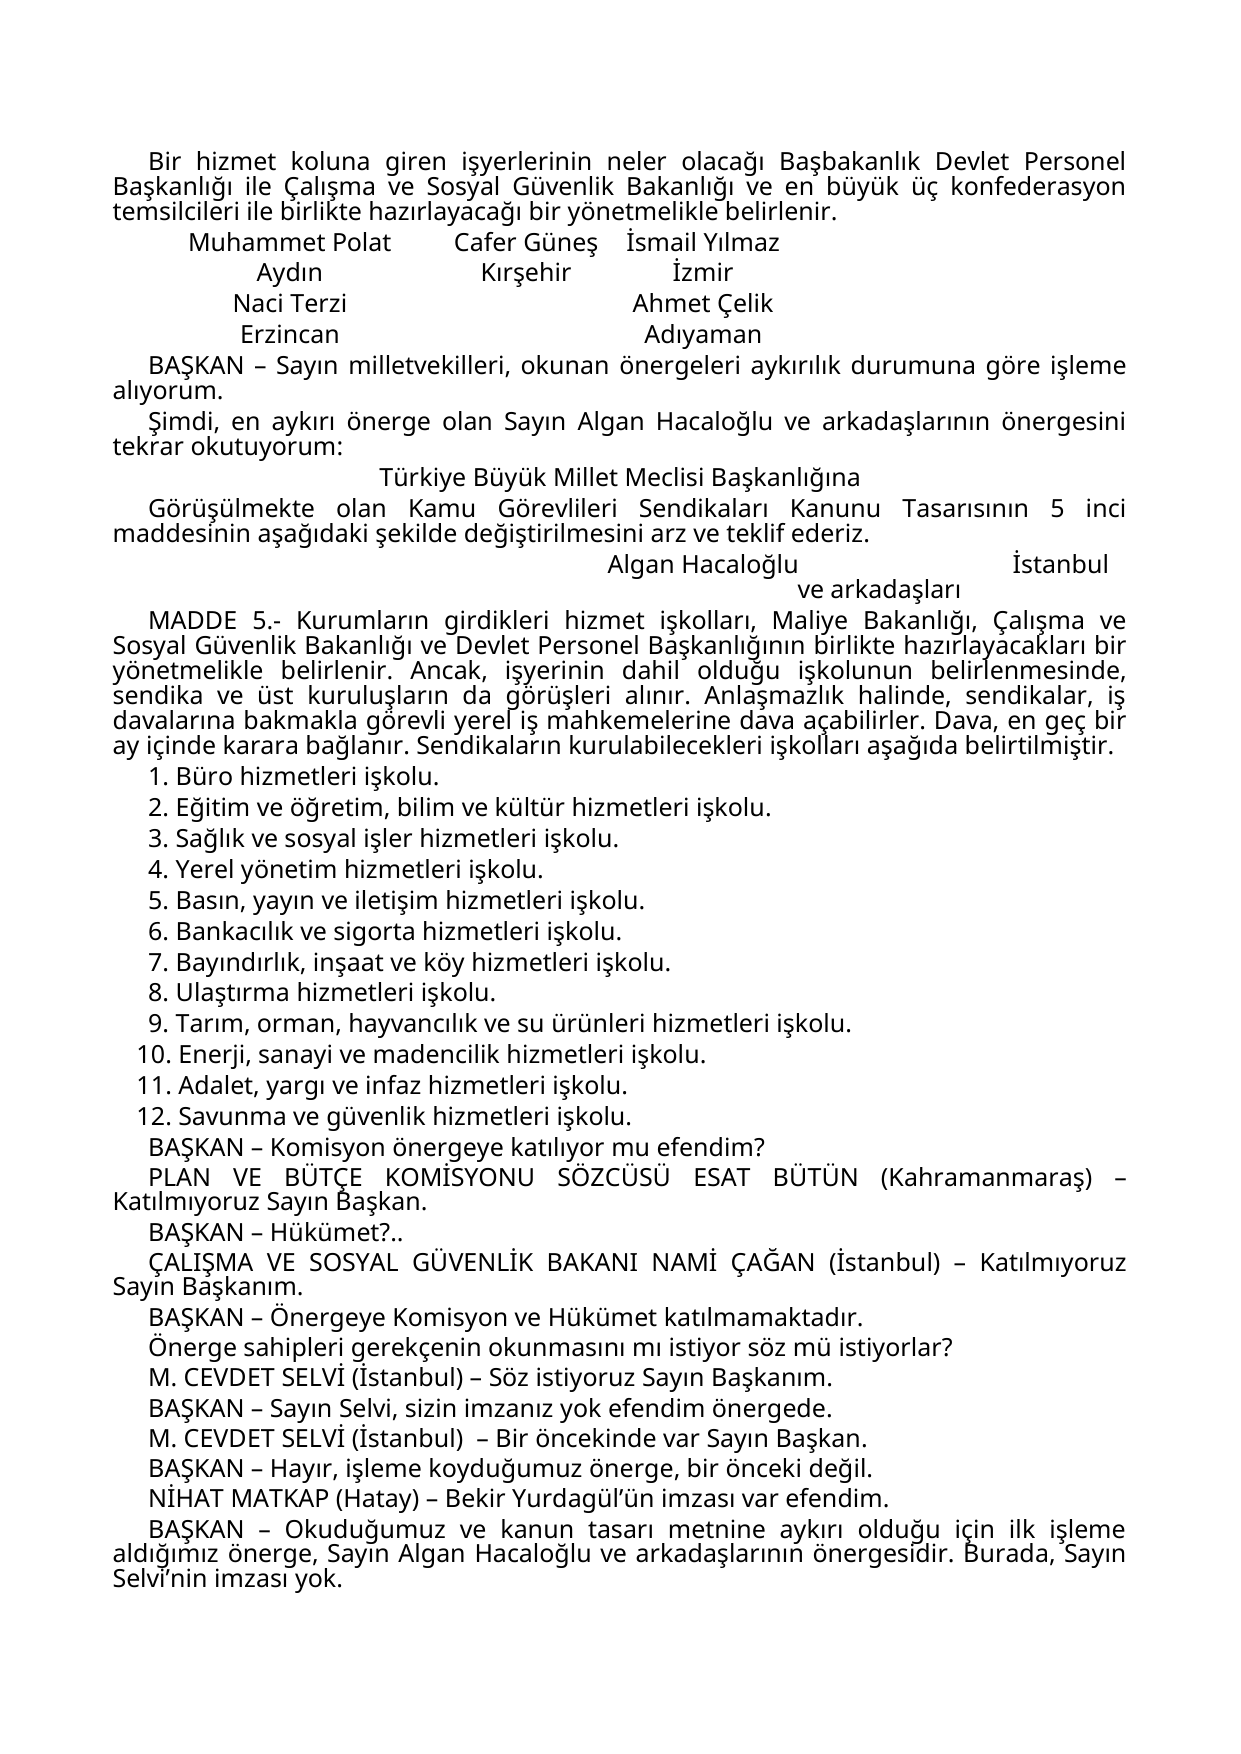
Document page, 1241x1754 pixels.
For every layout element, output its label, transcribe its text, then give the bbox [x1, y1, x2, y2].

text Aydın Kırşehir İzmir [112, 262, 1128, 287]
text BAŞKAN – Hayır, işleme koyduğumuz önerge, bir önceki değil. [112, 1458, 1128, 1482]
text 2. Eğitim ve öğretim, bilim ve kültür hizmetleri işkolu. [112, 796, 1128, 821]
text Türkiye Büyük Millet Meclisi Başkanlığına [112, 467, 1128, 492]
text 10. Enerji, sanayi ve madencilik hizmetleri işkolu. [112, 1044, 1128, 1069]
text PLAN VE BÜTÇE KOMİSYONU SÖZCÜSÜ ESAT BÜTÜN (Kahramanmaraş) – Katılmıyoruz Sayın Başkan. [112, 1167, 1128, 1216]
text M. CEVDET SELVİ (İstanbul) – Söz istiyoruz Sayın Başkanım. [112, 1367, 1128, 1392]
text BAŞKAN – Hükümet?.. [112, 1222, 1128, 1246]
text 1. Büro hizmetleri işkolu. [112, 765, 1128, 790]
text BAŞKAN – Sayın milletvekilleri, okunan önergeleri aykırılık durumuna göre işleme alıyorum. [112, 355, 1128, 405]
text MADDE 5.- Kurumların girdikleri hizmet işkolları, Maliye Bakanlığı, Çalışma ve Sosyal Güvenlik Bakanlığı ve Devlet Personel Başkanlığının birlikte hazırlayacakları bir yönetmelikle belirlenir. Ancak, işyerinin dahil olduğu işkolunun belirlenmesinde, sendika ve üst kuruluşların da görüşleri alınır. Anlaşmazlık halinde, sendikalar, iş davalarına bakmakla görevli yerel iş mahkemelerine dava açabilirler. Dava, en geç bir ay içinde karara bağlanır. Sendikaların kurulabilecekleri işkolları aşağıda belirtilmiştir. [112, 609, 1128, 759]
text BAŞKAN – Okuduğumuz ve kanun tasarı metnine aykırı olduğu için ilk işleme aldığımız önerge, Sayın Algan Hacaloğlu ve arkadaşlarının önergesidir. Burada, Sayın Selvi’nin imzası yok. [112, 1519, 1128, 1592]
text BAŞKAN – Sayın Selvi, sizin imzanız yok efendim önergede. [112, 1397, 1128, 1422]
text 6. Bankacılık ve sigorta hizmetleri işkolu. [112, 920, 1128, 945]
text Naci Terzi Ahmet Çelik [112, 293, 1128, 318]
text ÇALIŞMA VE SOSYAL GÜVENLİK BAKANI NAMİ ÇAĞAN (İstanbul) – Katılmıyoruz Sayın Başkanım. [112, 1252, 1128, 1301]
text 5. Basın, yayın ve iletişim hizmetleri işkolu. [112, 889, 1128, 914]
text NİHAT MATKAP (Hatay) – Bekir Yurdagül’ün imzası var efendim. [112, 1488, 1128, 1513]
text 8. Ulaştırma hizmetleri işkolu. [112, 982, 1128, 1007]
text 4. Yerel yönetim hizmetleri işkolu. [112, 858, 1128, 883]
text M. CEVDET SELVİ (İstanbul) – Bir öncekinde var Sayın Başkan. [112, 1428, 1128, 1452]
text Erzincan Adıyaman [112, 324, 1128, 349]
text 7. Bayındırlık, inşaat ve köy hizmetleri işkolu. [112, 951, 1128, 976]
text Şimdi, en aykırı önerge olan Sayın Algan Hacaloğlu ve arkadaşlarının önergesini tekrar okutuyorum: [112, 411, 1128, 461]
text 11. Adalet, yargı ve infaz hizmetleri işkolu. [112, 1075, 1128, 1100]
text Önerge sahipleri gerekçenin okunmasını mı istiyor söz mü istiyorlar? [112, 1337, 1128, 1361]
text BAŞKAN – Komisyon önergeye katılıyor mu efendim? [112, 1137, 1128, 1161]
text 9. Tarım, orman, hayvancılık ve su ürünleri hizmetleri işkolu. [112, 1013, 1128, 1038]
text 12. Savunma ve güvenlik hizmetleri işkolu. [112, 1106, 1128, 1131]
text Algan Hacaloğlu İstanbul ve arkadaşları [112, 553, 1128, 603]
text BAŞKAN – Önergeye Komisyon ve Hükümet katılmamaktadır. [112, 1307, 1128, 1331]
text Bir hizmet koluna giren işyerlerinin neler olacağı Başbakanlık Devlet Personel Başkanlığı ile Çalışma ve Sosyal Güvenlik Bakanlığı ve en büyük üç konfederasyon temsilcileri ile birlikte hazırlayacağı bir yönetmelikle belirlenir. [112, 150, 1128, 225]
text Görüşülmekte olan Kamu Görevlileri Sendikaları Kanunu Tasarısının 5 inci maddesinin aşağıdaki şekilde değiştirilmesini arz ve teklif ederiz. [112, 497, 1128, 547]
text Muhammet Polat Cafer Güneş İsmail Yılmaz [112, 231, 1128, 256]
text 3. Sağlık ve sosyal işler hizmetleri işkolu. [112, 827, 1128, 852]
